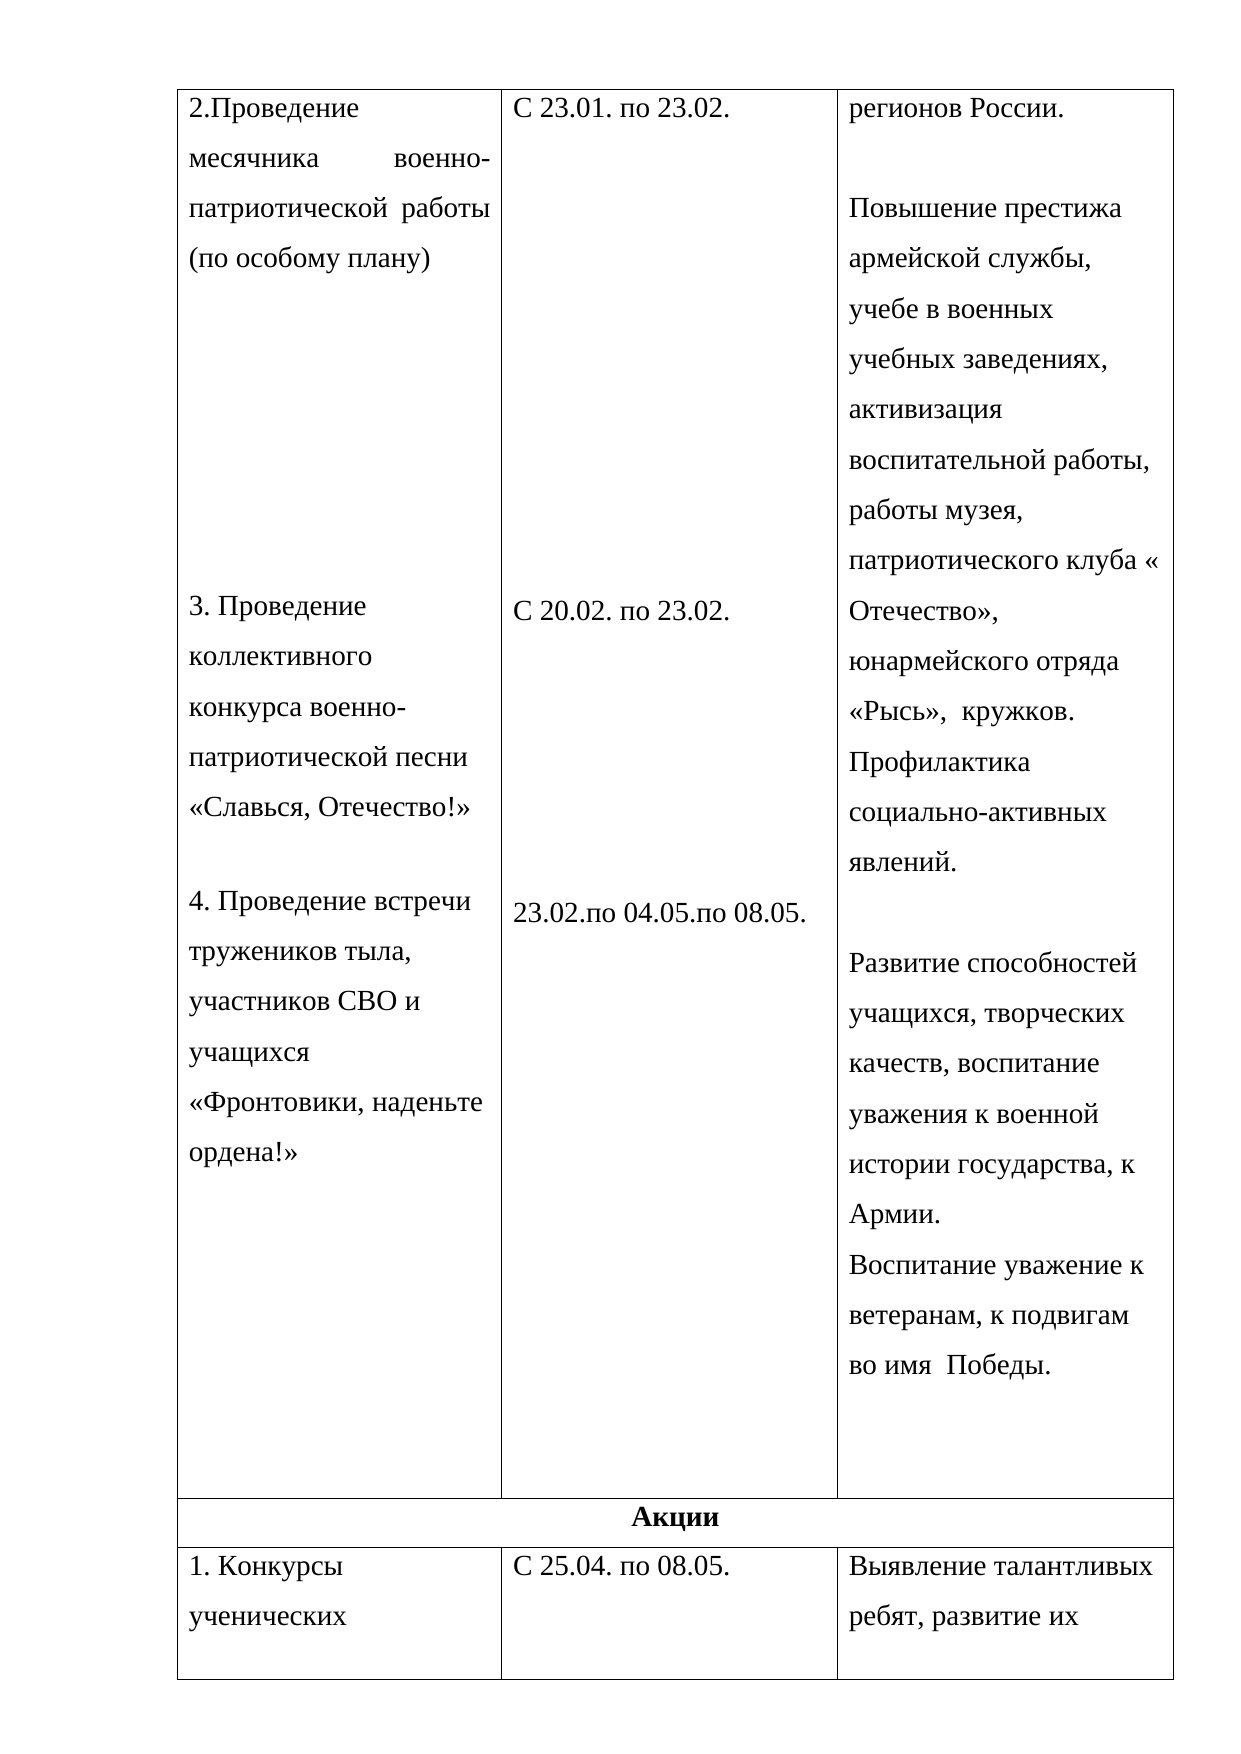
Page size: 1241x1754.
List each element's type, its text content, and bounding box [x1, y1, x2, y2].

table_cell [178, 90, 501, 1498]
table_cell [502, 90, 837, 1498]
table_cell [838, 90, 1173, 1498]
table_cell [502, 1548, 837, 1679]
table_cell Акции [178, 1499, 1173, 1547]
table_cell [178, 1548, 501, 1679]
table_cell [838, 1548, 1173, 1679]
